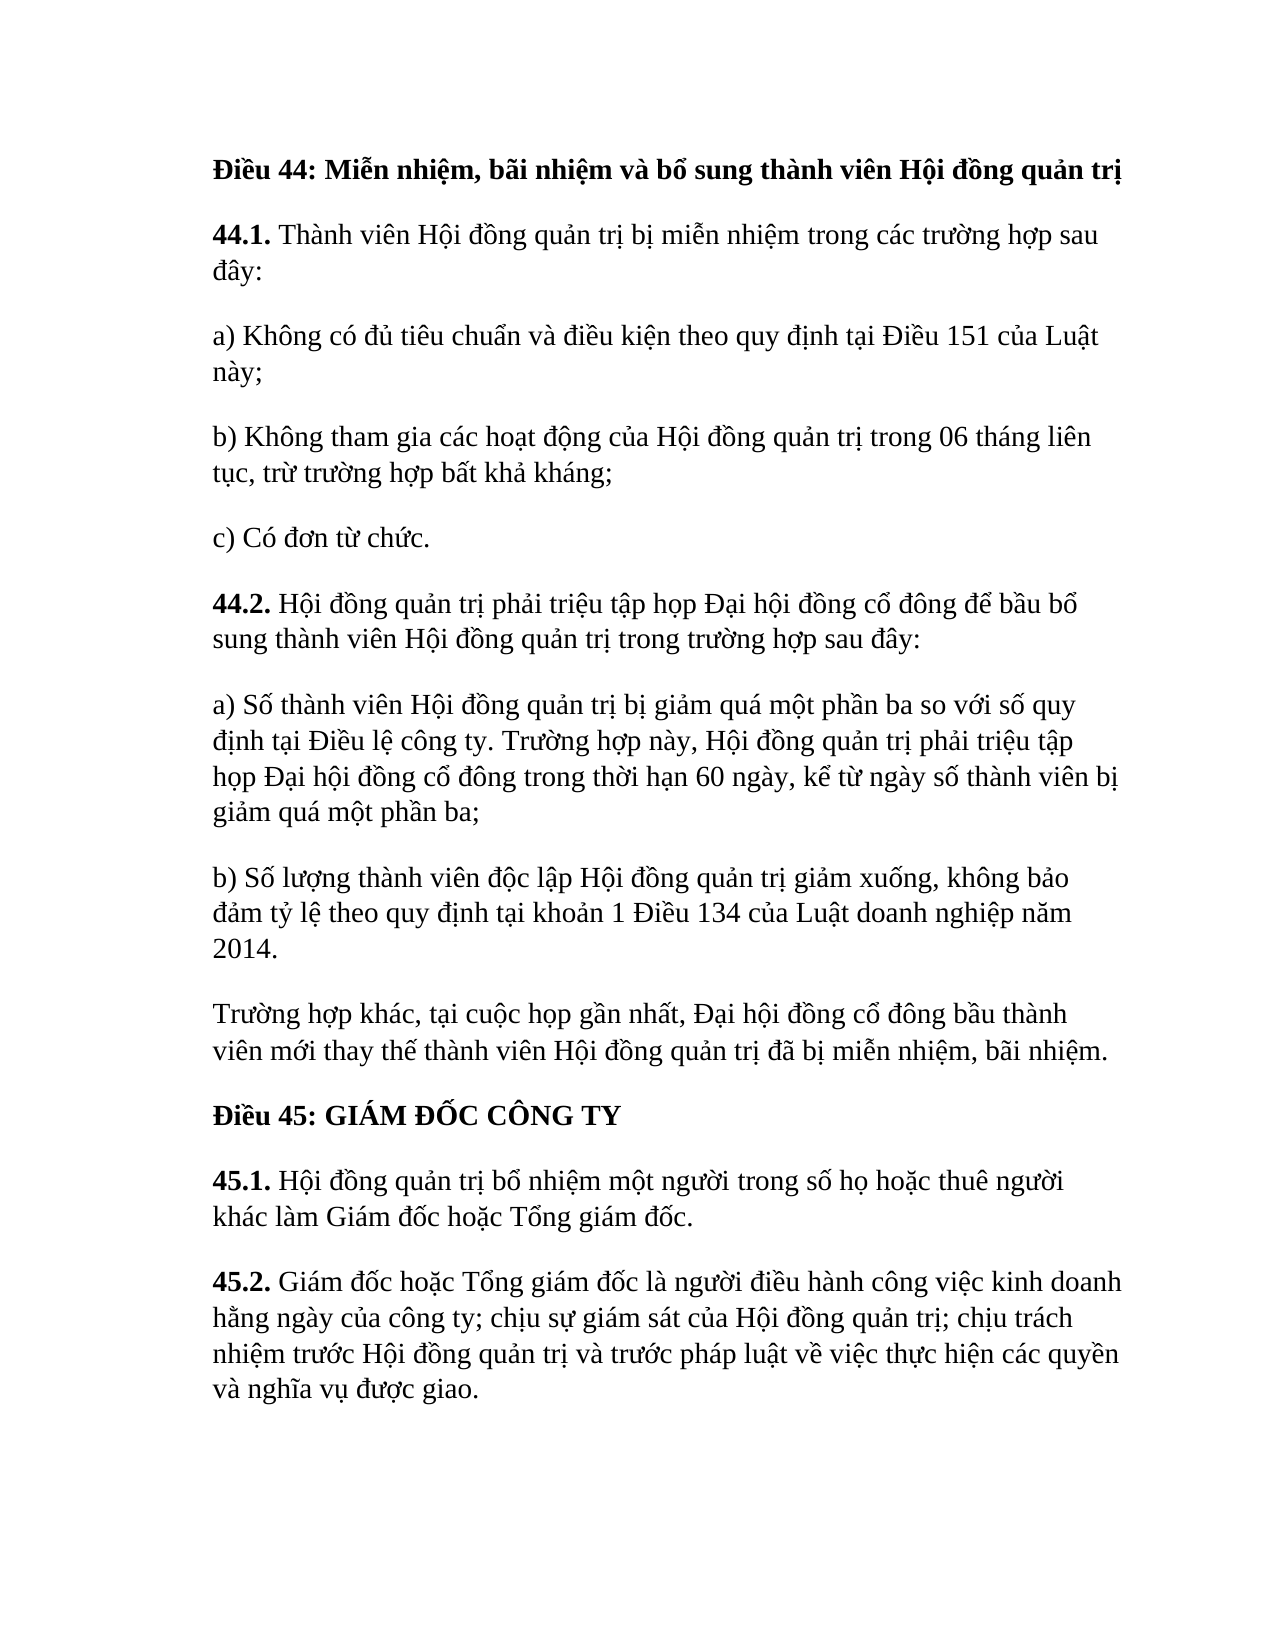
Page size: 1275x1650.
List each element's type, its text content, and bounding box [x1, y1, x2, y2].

text 44.1. Thành viên Hội đồng quản trị bị miễn nhiệm trong các trường hợp sau đây: [212, 215, 1125, 287]
text Trường hợp khác, tại cuộc họp gần nhất, Đại hội đồng cổ đông bầu thành viên mới thay thế thành viên Hội đồng quản trị đã bị miễn nhiệm, bãi nhiệm. [212, 994, 1125, 1066]
text Điều 45: GIÁM ĐỐC CÔNG TY [212, 1095, 1125, 1131]
text 45.2. Giám đốc hoặc Tổng giám đốc là người điều hành công việc kinh doanh hằng ngày của công ty; chịu sự giám sát của Hội đồng quản trị; chịu trách nhiệm trước Hội đồng quản trị và trước pháp luật về việc thực hiện các quyền và nghĩa vụ được giao. [212, 1261, 1125, 1405]
text 45.1. Hội đồng quản trị bổ nhiệm một người trong số họ hoặc thuê người khác làm Giám đốc hoặc Tổng giám đốc. [212, 1160, 1125, 1232]
text b) Số lượng thành viên độc lập Hội đồng quản trị giảm xuống, không bảo đảm tỷ lệ theo quy định tại khoản 1 Điều 134 của Luật doanh nghiệp năm 2014. [212, 857, 1125, 965]
text a) Không có đủ tiêu chuẩn và điều kiện theo quy định tại Điều 151 của Luật này; [212, 316, 1125, 388]
text c) Có đơn từ chức. [212, 518, 1125, 554]
text a) Số thành viên Hội đồng quản trị bị giảm quá một phần ba so với số quy định tại Điều lệ công ty. Trường hợp này, Hội đồng quản trị phải triệu tập họp Đại hội đồng cổ đông trong thời hạn 60 ngày, kể từ ngày số thành viên bị giảm quá một phần ba; [212, 684, 1125, 828]
text b) Không tham gia các hoạt động của Hội đồng quản trị trong 06 tháng liên tục, trừ trường hợp bất khả kháng; [212, 417, 1125, 489]
text 44.2. Hội đồng quản trị phải triệu tập họp Đại hội đồng cổ đông để bầu bổ sung thành viên Hội đồng quản trị trong trường hợp sau đây: [212, 583, 1125, 655]
text Điều 44: Miễn nhiệm, bãi nhiệm và bổ sung thành viên Hội đồng quản trị [212, 150, 1125, 186]
